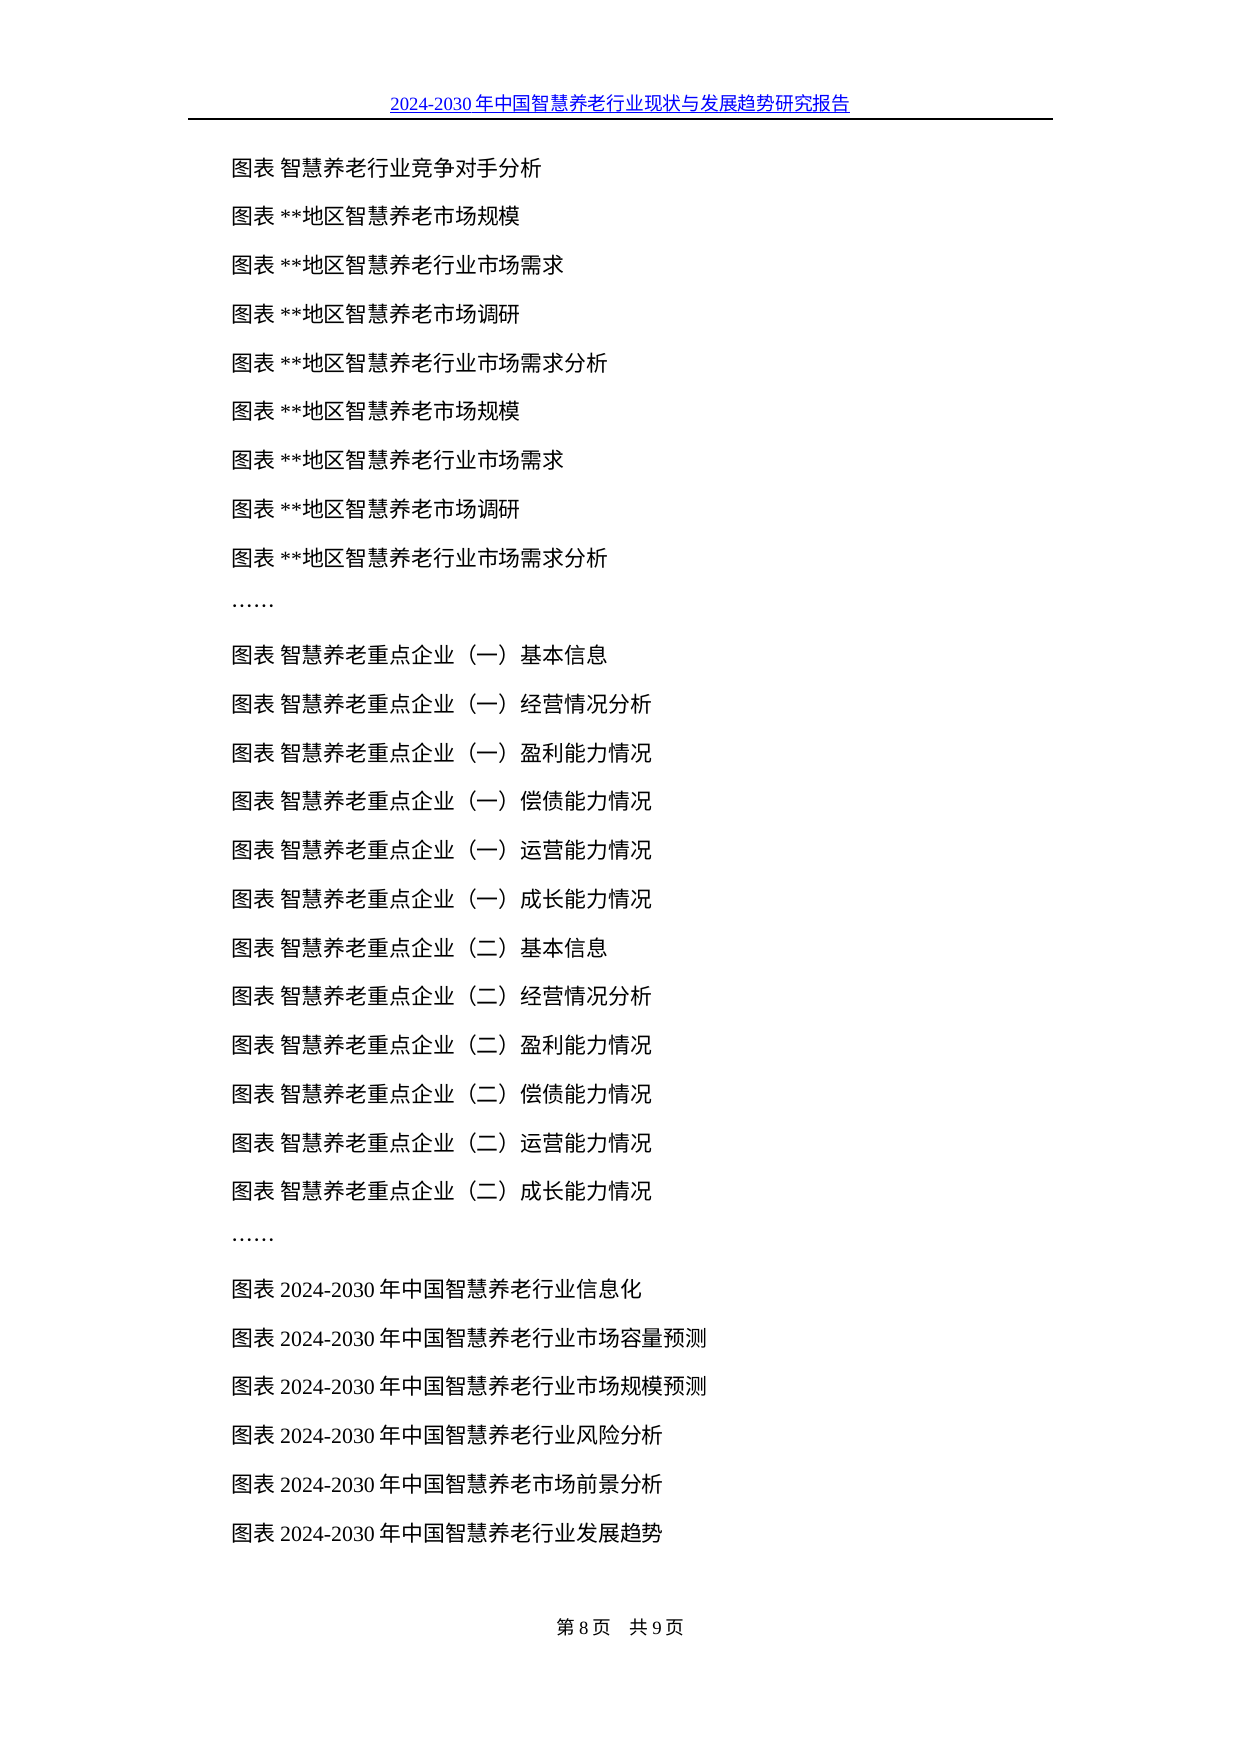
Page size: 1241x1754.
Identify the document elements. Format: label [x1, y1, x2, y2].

text [187, 150, 1053, 1548]
